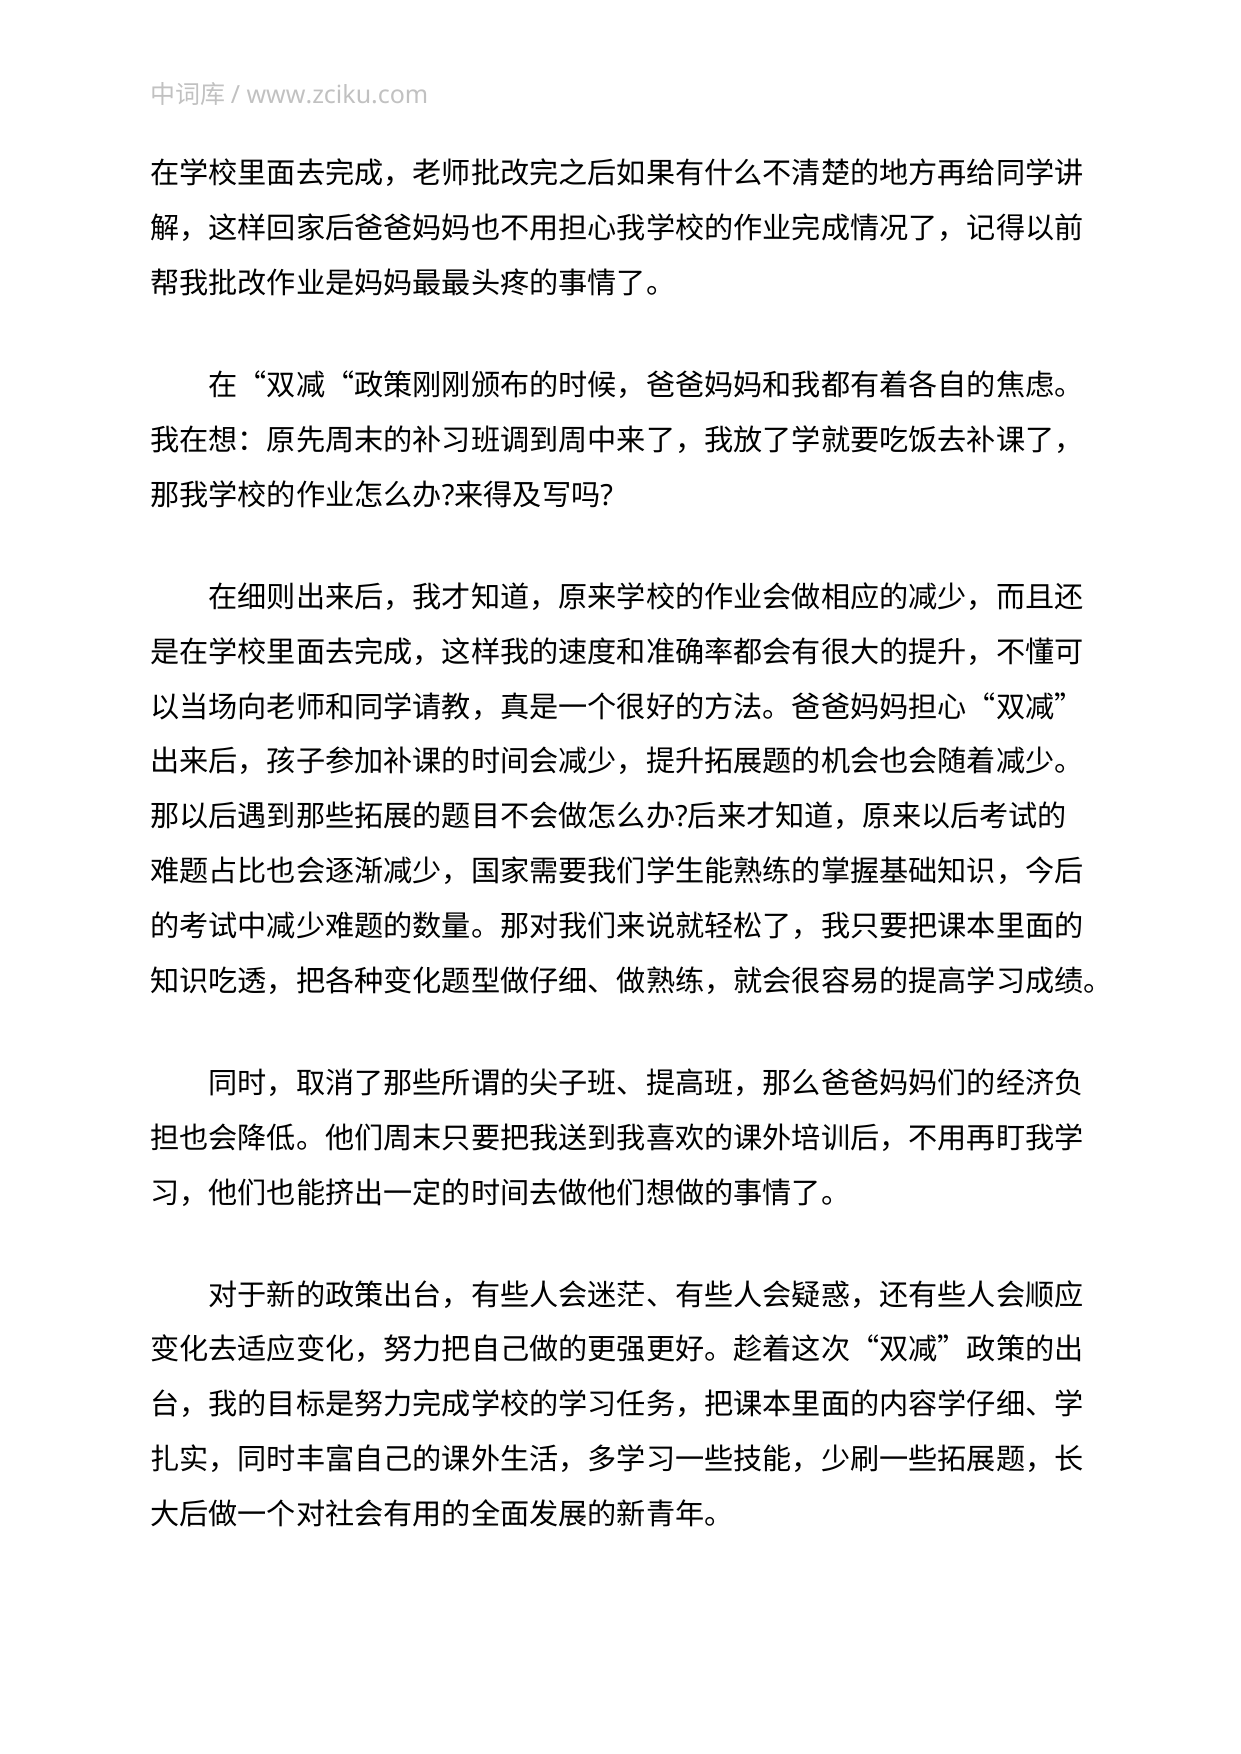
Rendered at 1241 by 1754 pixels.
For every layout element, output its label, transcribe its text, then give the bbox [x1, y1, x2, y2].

text 在“双减“政策刚刚颁布的时候，爸爸妈妈和我都有着各自的焦虑。我在想：原先周末的补习班调到周中来了，我放了学就要吃饭去补课了，那我学校的作业怎么办?来得及写吗? [150, 362, 1090, 514]
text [150, 150, 1090, 302]
text 同时，取消了那些所谓的尖子班、提高班，那么爸爸妈妈们的经济负担也会降低。他们周末只要把我送到我喜欢的课外培训后，不用再盯我学习，他们也能挤出一定的时间去做他们想做的事情了。 [150, 1059, 1090, 1212]
text 在细则出来后，我才知道，原来学校的作业会做相应的减少，而且还是在学校里面去完成，这样我的速度和准确率都会有很大的提升，不懂可以当场向老师和同学请教，真是一个很好的方法。爸爸妈妈担心“双减”出来后，孩子参加补课的时间会减少，提升拓展题的机会也会随着减少。那以后遇到那些拓展的题目不会做怎么办?后来才知道，原来以后考试的难题占比也会逐渐减少，国家需要我们学生能熟练的掌握基础知识，今后的考试中减少难题的数量。那对我们来说就轻松了，我只要把课本里面的知识吃透，把各种变化题型做仔细、做熟练，就会很容易的提高学习成绩。 [150, 573, 1090, 1000]
text 对于新的政策出台，有些人会迷茫、有些人会疑惑，还有些人会顺应变化去适应变化，努力把自己做的更强更好。趁着这次“双减”政策的出台，我的目标是努力完成学校的学习任务，把课本里面的内容学仔细、学扎实，同时丰富自己的课外生活，多学习一些技能，少刷一些拓展题，长大后做一个对社会有用的全面发展的新青年。 [150, 1271, 1090, 1533]
